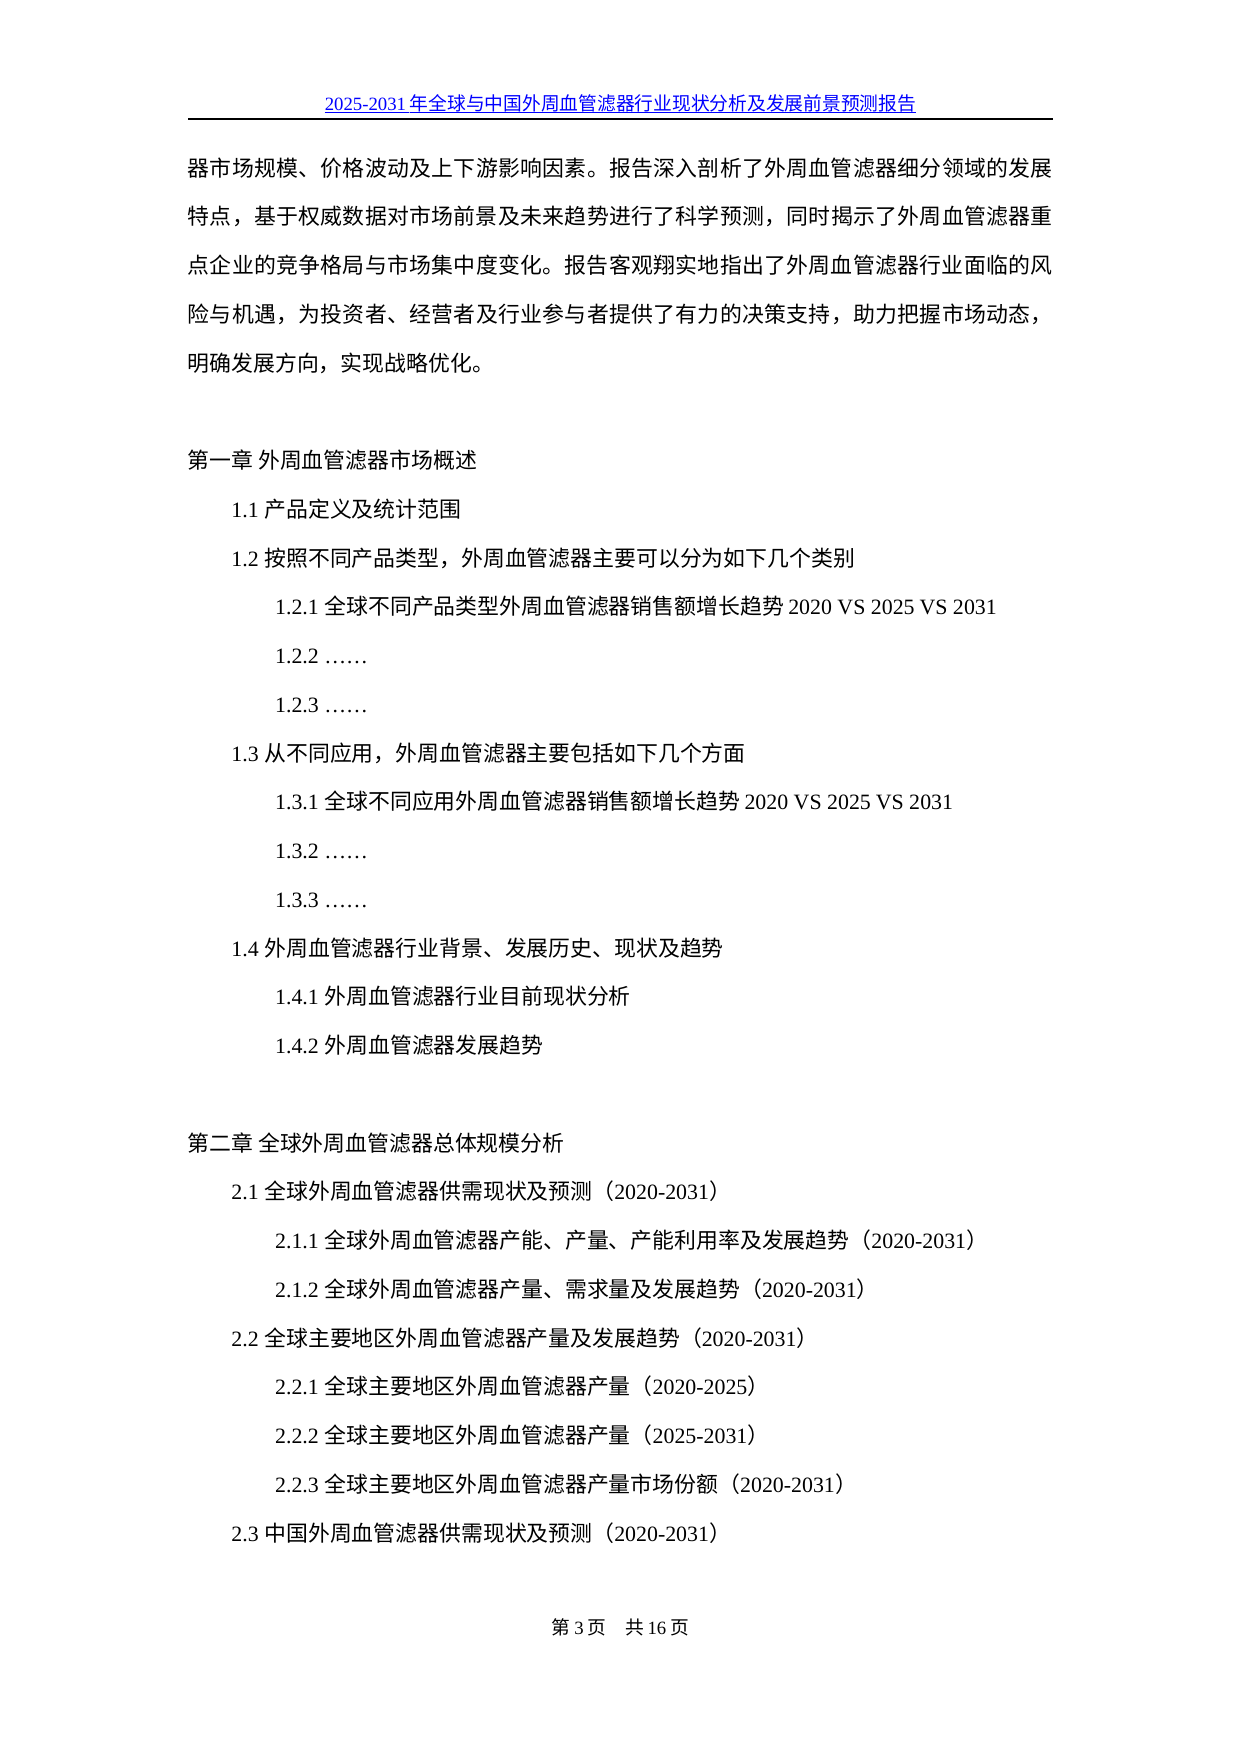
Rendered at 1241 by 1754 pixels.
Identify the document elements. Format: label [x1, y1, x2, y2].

text [187, 150, 1053, 1548]
